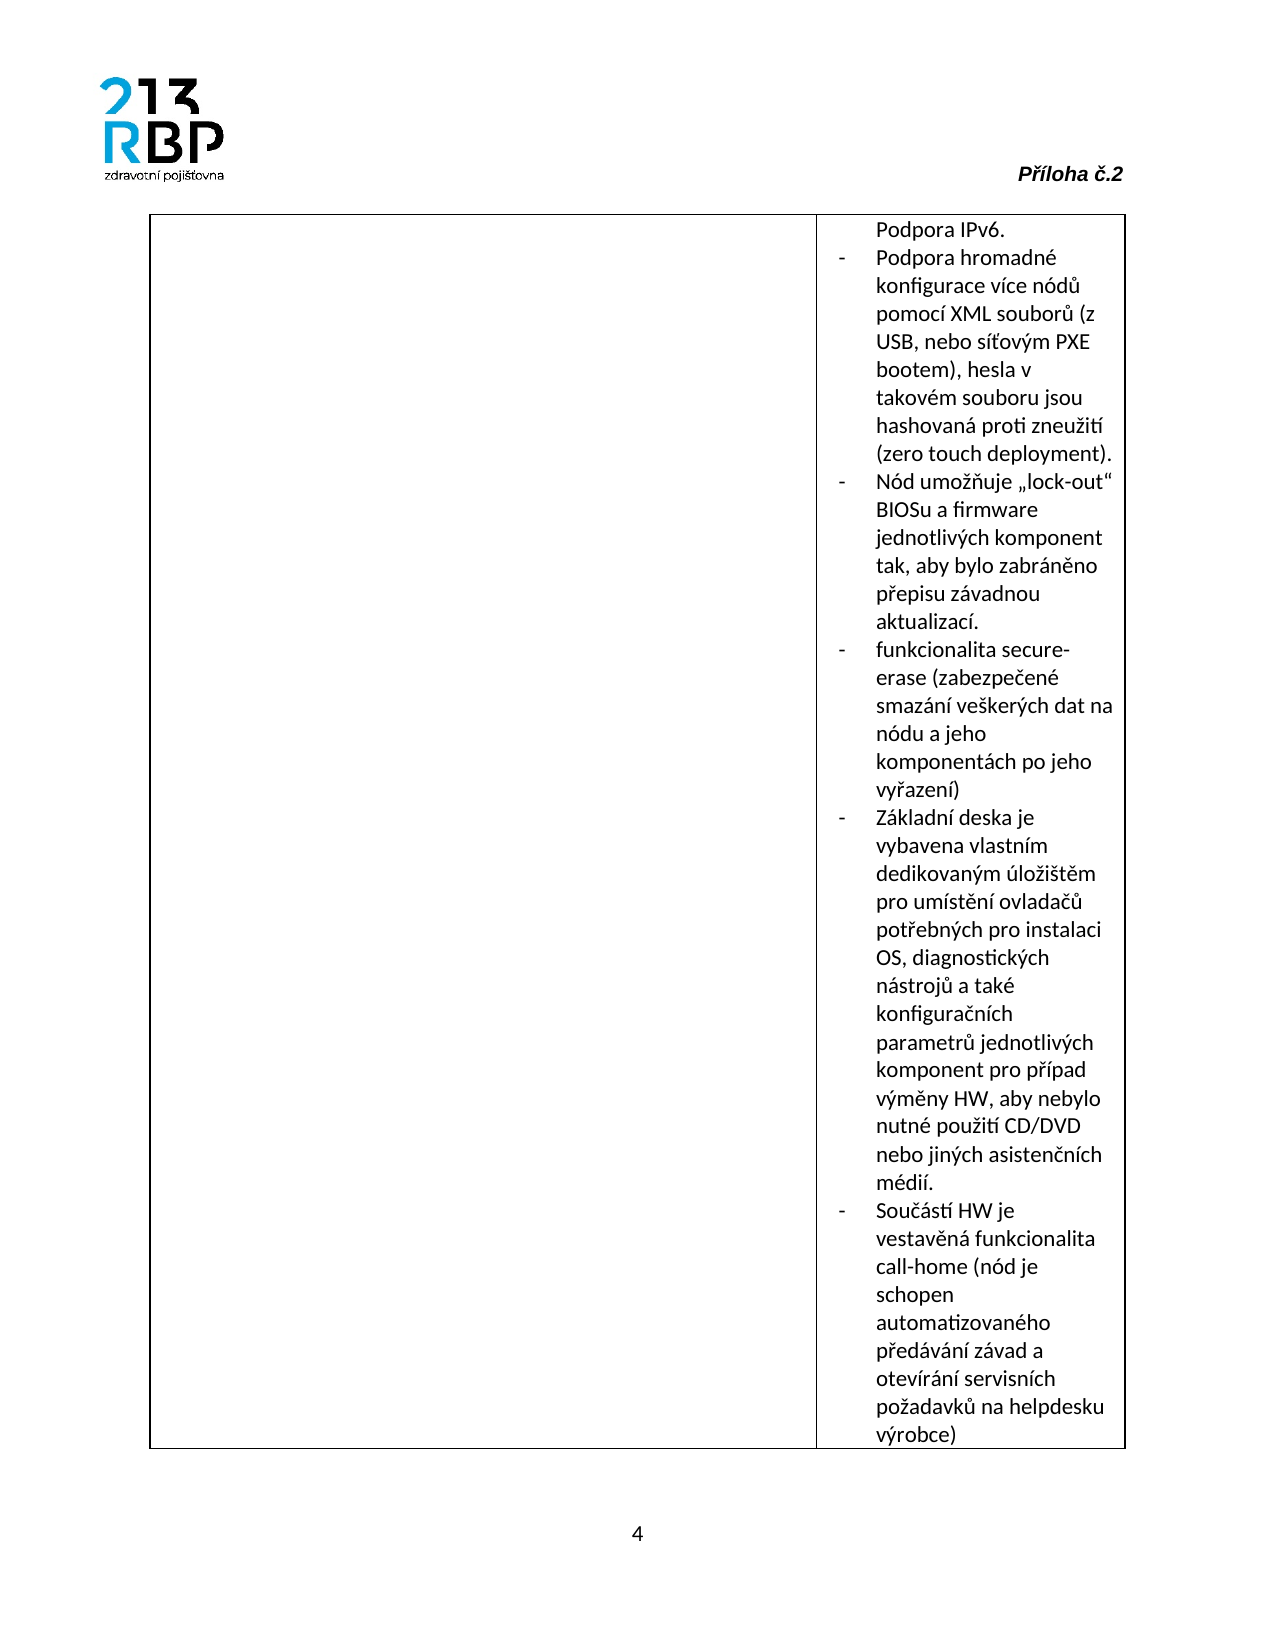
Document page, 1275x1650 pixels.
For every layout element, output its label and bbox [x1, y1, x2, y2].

picture [61, 29, 265, 233]
table_cell [817, 215, 1124, 1448]
table_cell [151, 215, 816, 1448]
